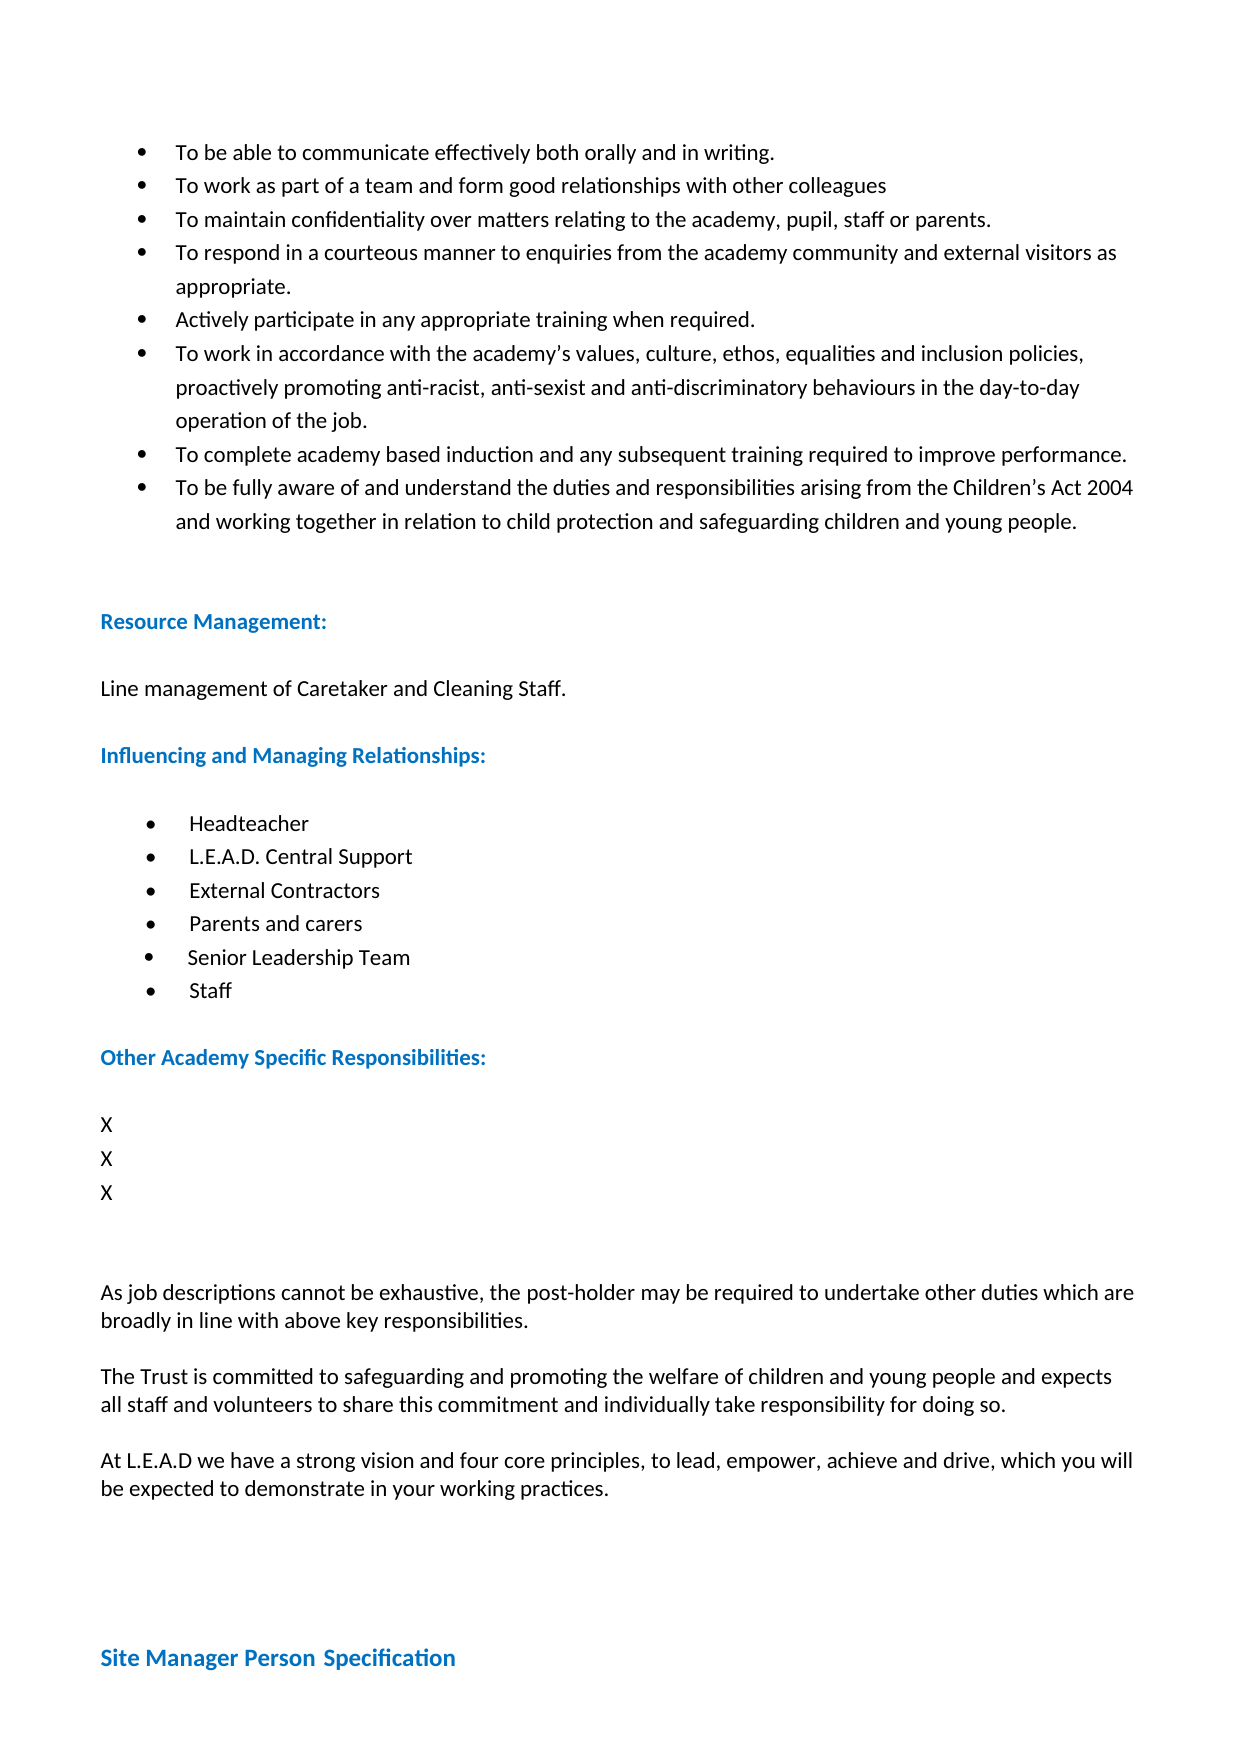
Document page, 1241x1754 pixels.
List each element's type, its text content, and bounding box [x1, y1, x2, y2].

list To respond in a courteous manner to enquiries from the academy community and external visitors as appropriate. [138, 238, 1140, 300]
list To work as part of a team and form good relationships with other colleagues [138, 171, 1140, 199]
text Other Academy Specific Responsibilities: [100, 1043, 1140, 1072]
list To work in accordance with the academy’s values, culture, ethos, equalities and inclusion policies, proactively promoting anti-racist, anti-sexist and anti-discriminatory behaviours in the day-to-day operation of the job. [138, 339, 1140, 434]
text Resource Management: [100, 607, 1140, 636]
text • L.E.A.D. Central Support [145, 842, 1140, 870]
text At L.E.A.D we have a strong vision and four core principles, to lead, empower, achieve and drive, which you will be expected to demonstrate in your working practices. [100, 1446, 1140, 1502]
list To maintain confidentiality over matters relating to the academy, pupil, staff or parents. [138, 205, 1140, 233]
list Actively participate in any appropriate training when required. [138, 306, 1140, 334]
text • External Contractors [145, 876, 1140, 904]
text • Parents and carers [145, 909, 1140, 937]
list Senior Leadership Team [145, 943, 1140, 971]
text Influencing and Managing Relationships: [100, 742, 1140, 770]
list To be able to communicate effectively both orally and in writing. [138, 138, 1140, 166]
list To be fully aware of and understand the duties and responsibilities arising from the Children’s Act 2004 and working together in relation to child protection and safeguarding children and young people. [138, 473, 1140, 535]
text Line management of Caretaker and Cleaning Staff. [100, 674, 1140, 703]
list To complete academy based induction and any subsequent training required to improve performance. [138, 440, 1140, 468]
text • Headteacher [145, 809, 1140, 837]
text • Staff [145, 976, 1140, 1004]
text X [100, 1144, 1140, 1172]
text As job descriptions cannot be exhaustive, the post-holder may be required to undertake other duties which are broadly in line with above key responsibilities. [100, 1278, 1140, 1334]
text X [100, 1111, 1140, 1139]
text X [100, 1178, 1140, 1206]
text Site Manager Person Specification [100, 1643, 1140, 1673]
text The Trust is committed to safeguarding and promoting the welfare of children and young people and expects all staff and volunteers to share this commitment and individually take responsibility for doing so. [100, 1362, 1140, 1418]
